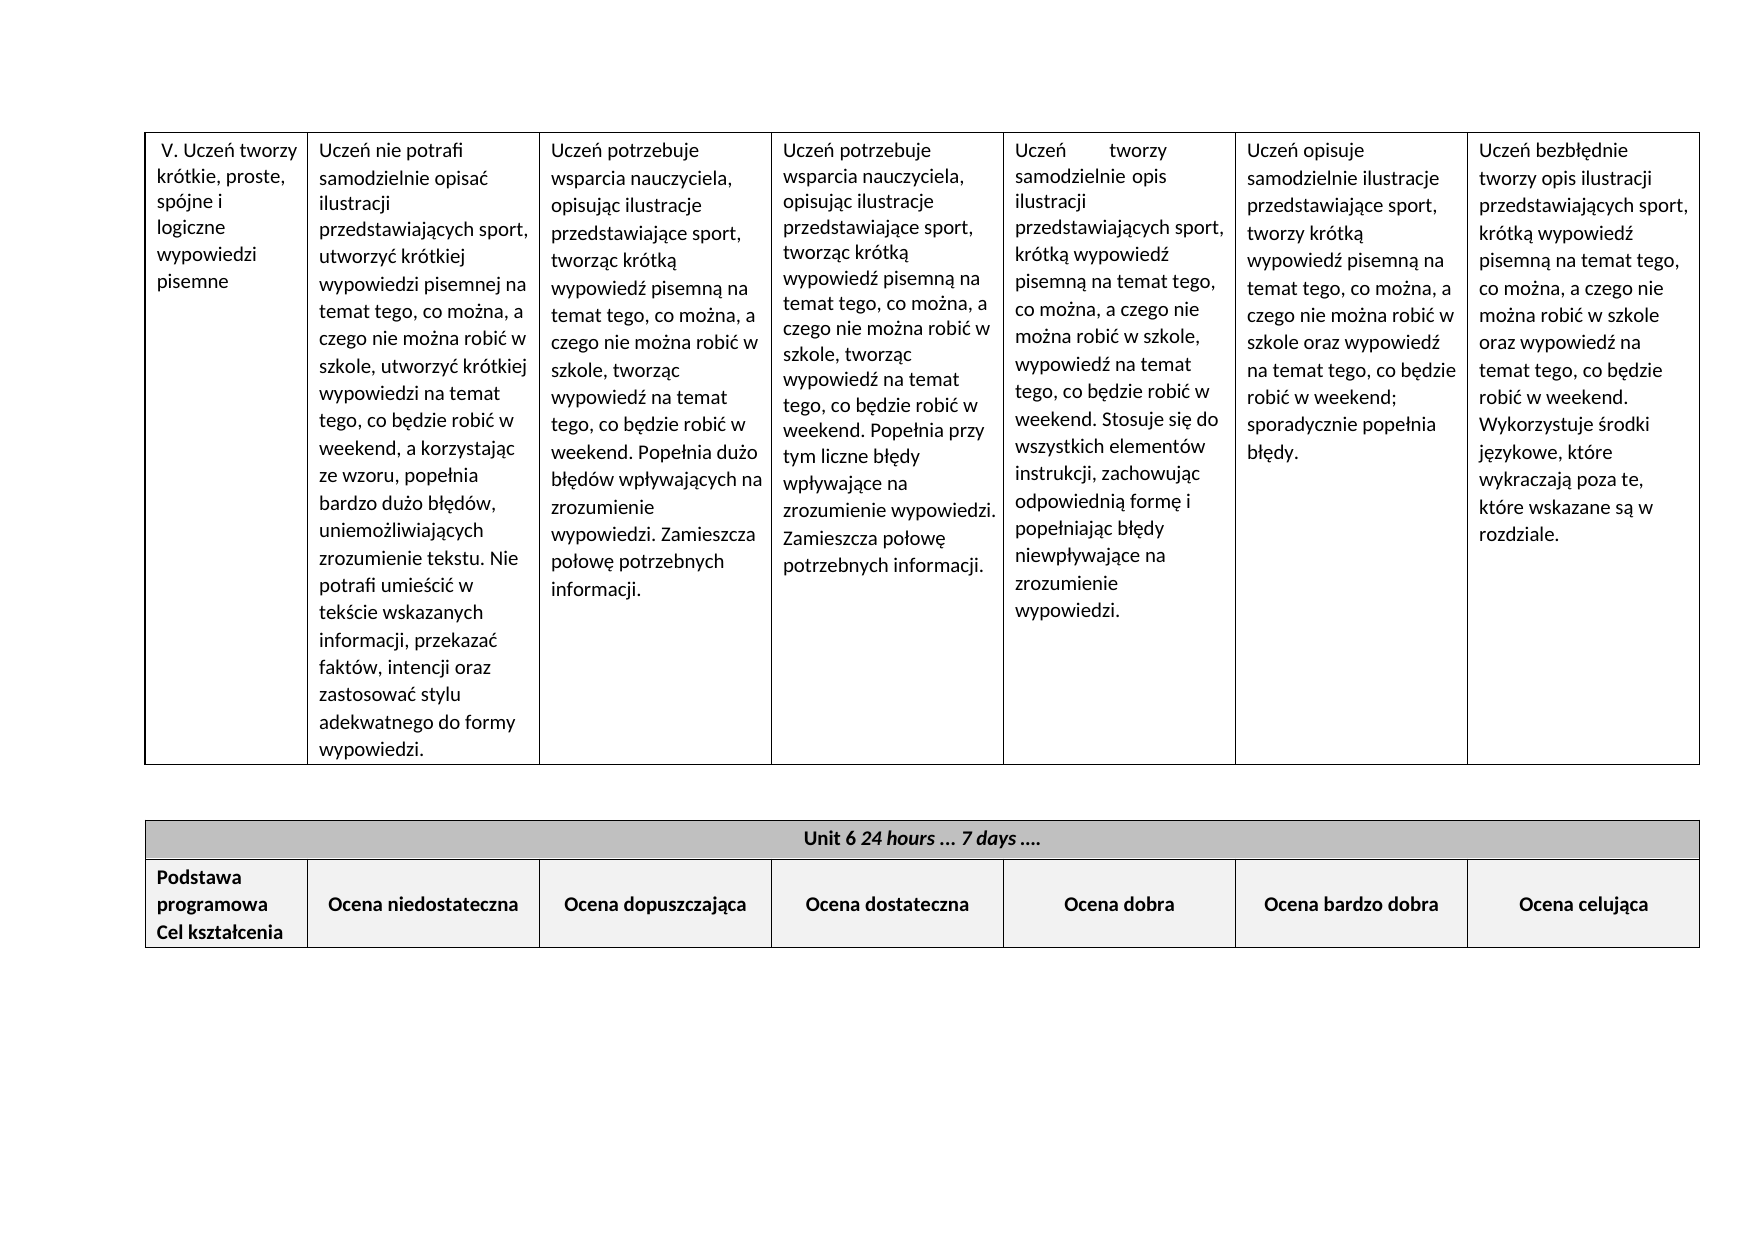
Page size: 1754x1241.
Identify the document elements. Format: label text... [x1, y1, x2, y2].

table_cell Uczeń potrzebuje wsparcia nauczyciela, opisując ilustracje przedstawiające sport, tworząc krótką wypowiedź pisemną na temat tego, co można, a czego nie można robić w szkole, tworząc wypowiedź na temat tego, co będzie robić w weekend. Popełnia dużo błędów wpływających na zrozumienie wypowiedzi. Zamieszcza połowę potrzebnych informacji. [540, 133, 771, 764]
table_cell Ocena niedostateczna [308, 860, 539, 947]
table_header Unit 6 24 hours ... 7 days …. [146, 821, 1699, 858]
table_cell Ocena dostateczna [772, 860, 1003, 947]
table_cell Ocena dobra [1004, 860, 1235, 947]
table_cell Ocena dopuszczająca [540, 860, 771, 947]
table_cell Uczeń potrzebuje wsparcia nauczyciela, opisując ilustracje przedstawiające sport, tworząc krótką wypowiedź pisemną na temat tego, co można, a czego nie można robić w szkole, tworząc wypowiedź na temat tego, co będzie robić w weekend. Popełnia przy tym liczne błędy wpływające na zrozumienie wypowiedzi. Zamieszcza połowę potrzebnych informacji. [772, 133, 1003, 764]
table_cell Podstawa programowa Cel kształcenia [146, 860, 307, 947]
table_cell Uczeń tworzy samodzielnie opis ilustracji przedstawiających sport, krótką wypowiedź pisemną na temat tego, co można, a czego nie można robić w szkole, wypowiedź na temat tego, co będzie robić w weekend. Stosuje się do wszystkich elementów instrukcji, zachowując odpowiednią formę i popełniając błędy niewpływające na zrozumienie wypowiedzi. [1004, 133, 1235, 764]
table_cell Uczeń opisuje samodzielnie ilustracje przedstawiające sport, tworzy krótką wypowiedź pisemną na temat tego, co można, a czego nie można robić w szkole oraz wypowiedź na temat tego, co będzie robić w weekend; sporadycznie popełnia błędy. [1236, 133, 1467, 764]
table_cell Uczeń bezbłędnie tworzy opis ilustracji przedstawiających sport, krótką wypowiedź pisemną na temat tego, co można, a czego nie można robić w szkole oraz wypowiedź na temat tego, co będzie robić w weekend. Wykorzystuje środki językowe, które wykraczają poza te, które wskazane są w rozdziale. [1468, 133, 1699, 764]
table_cell Ocena celująca [1468, 860, 1699, 947]
table_cell Uczeń nie potrafi samodzielnie opisać ilustracji przedstawiających sport, utworzyć krótkiej wypowiedzi pisemnej na temat tego, co można, a czego nie można robić w szkole, utworzyć krótkiej wypowiedzi na temat tego, co będzie robić w weekend, a korzystając ze wzoru, popełnia bardzo dużo błędów, uniemożliwiających zrozumienie tekstu. Nie potrafi umieścić w tekście wskazanych informacji, przekazać faktów, intencji oraz zastosować stylu adekwatnego do formy wypowiedzi. [308, 133, 539, 764]
table_cell Ocena bardzo dobra [1236, 860, 1467, 947]
table_cell V. Uczeń tworzy krótkie, proste, spójne i logiczne wypowiedzi pisemne [146, 133, 307, 764]
